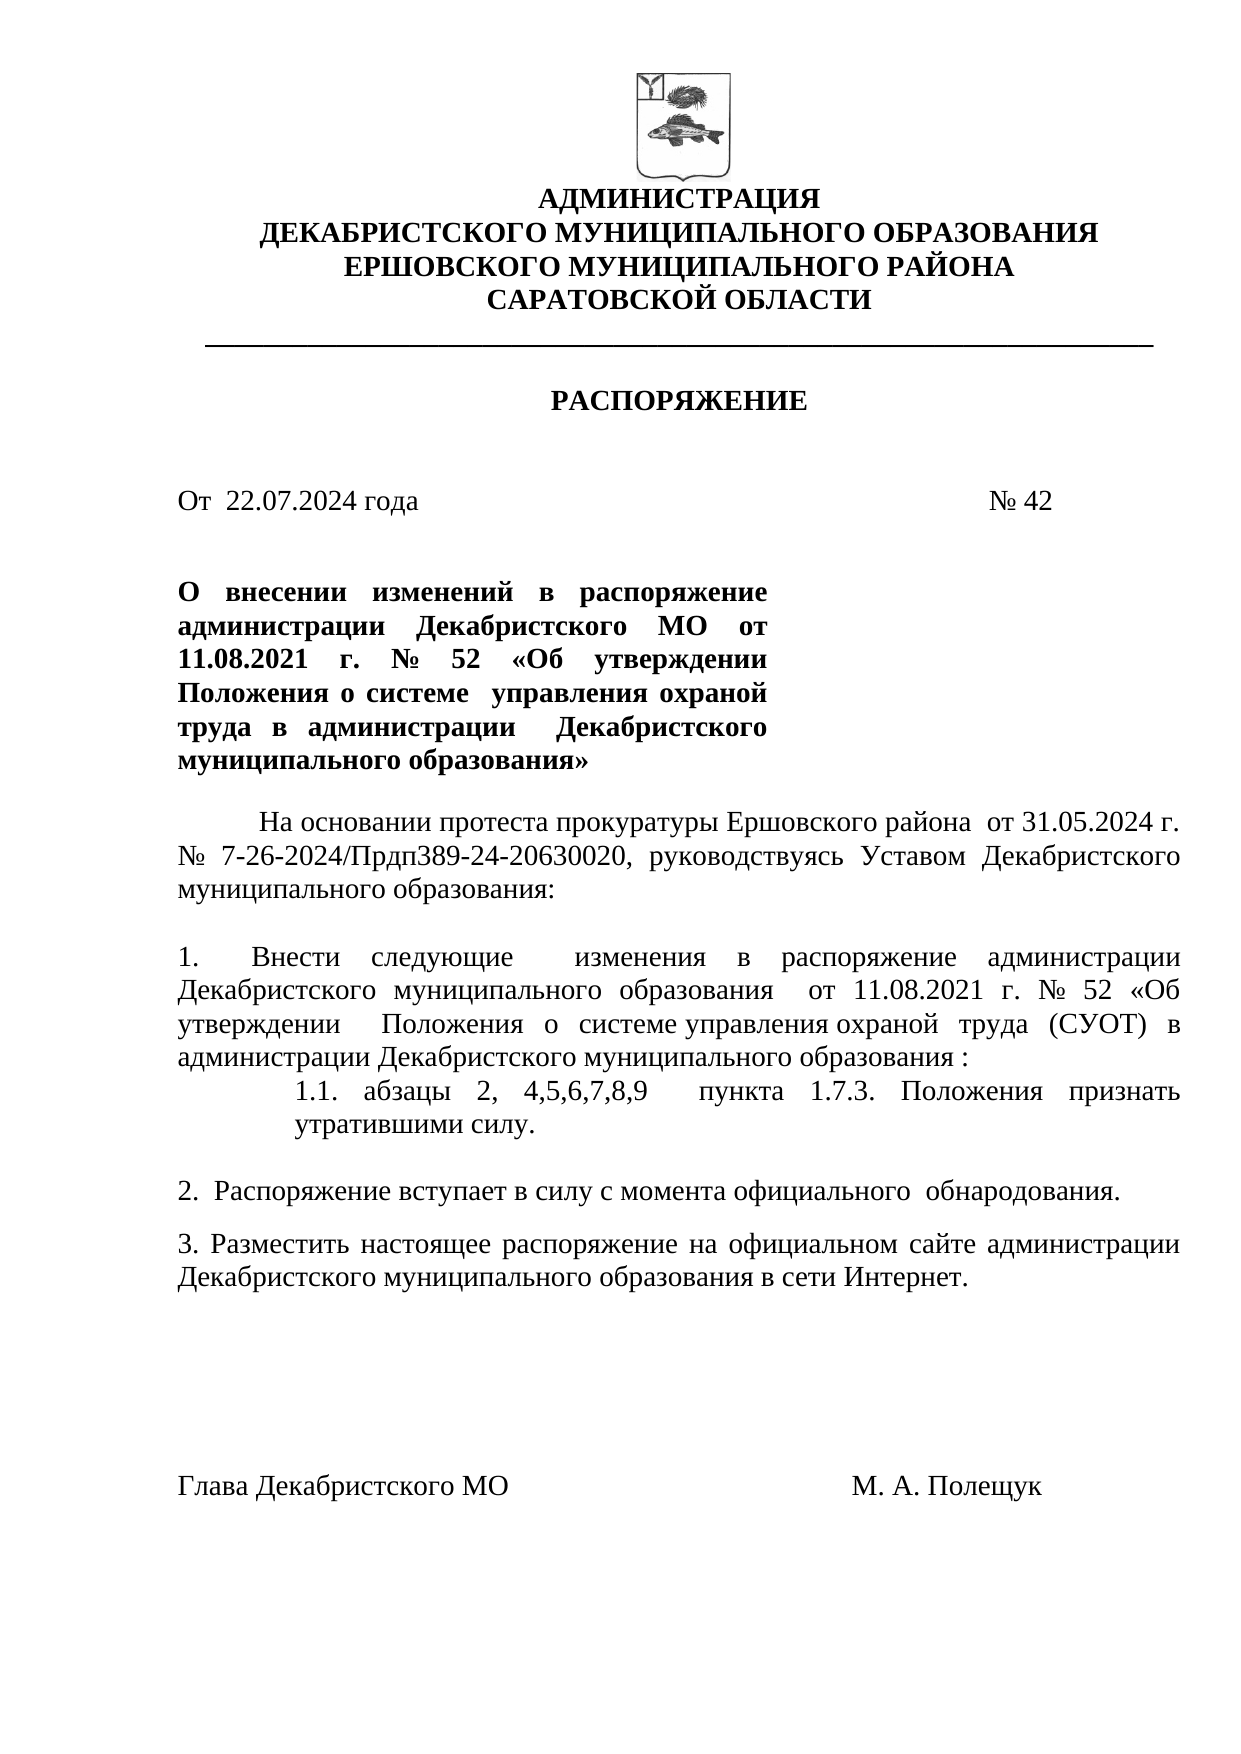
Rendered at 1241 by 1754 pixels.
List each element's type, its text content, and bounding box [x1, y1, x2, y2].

text ЕРШОВСКОГО МУНИЦИПАЛЬНОГО РАЙОНА [177, 249, 1181, 282]
text ДЕКАБРИСТСКОГО МУНИЦИПАЛЬНОГО ОБРАЗОВАНИЯ [177, 215, 1181, 249]
text _________________________________________________________________ [177, 316, 1181, 349]
text 1.1. абзацы 2, 4,5,6,7,8,9 пункта 1.7.3. Положения признать утратившими силу. [294, 1073, 1181, 1140]
text 2. Распоряжение вступает в силу с момента официального обнародования. [177, 1173, 1181, 1207]
text 3. Разместить настоящее распоряжение на официальном сайте администрации Декабристского муниципального образования в сети Интернет. [177, 1226, 1181, 1293]
text САРАТОВСКОЙ ОБЛАСТИ [177, 282, 1181, 316]
text РАСПОРЯЖЕНИЕ [177, 383, 1181, 416]
text От 22.07.2024 года № 42 [177, 483, 1181, 517]
list Внести следующие изменения в распоряжение администрации Декабристского муниципального образования от 11.08.2021 г. № 52 «Об утверждении Положения о системе управления охраной труда (СУОТ) в администрации Декабристского муниципального образования : [177, 939, 1181, 1073]
picture [636, 73, 731, 182]
text Глава Декабристского МО М. А. Полещук [177, 1468, 1181, 1502]
text О внесении изменений в распоряжение администрации Декабристского МО от 11.08.2021 г. № 52 «Об утверждении Положения о системе управления охраной труда в администрации Декабристского муниципального образования» [177, 574, 768, 776]
text На основании протеста прокуратуры Ершовского района от 31.05.2024 г. № 7-26-2024/Прдп389-24-20630020, руководствуясь Уставом Декабристского муниципального образования: [177, 804, 1181, 905]
text АДМИНИСТРАЦИЯ [177, 182, 1181, 215]
